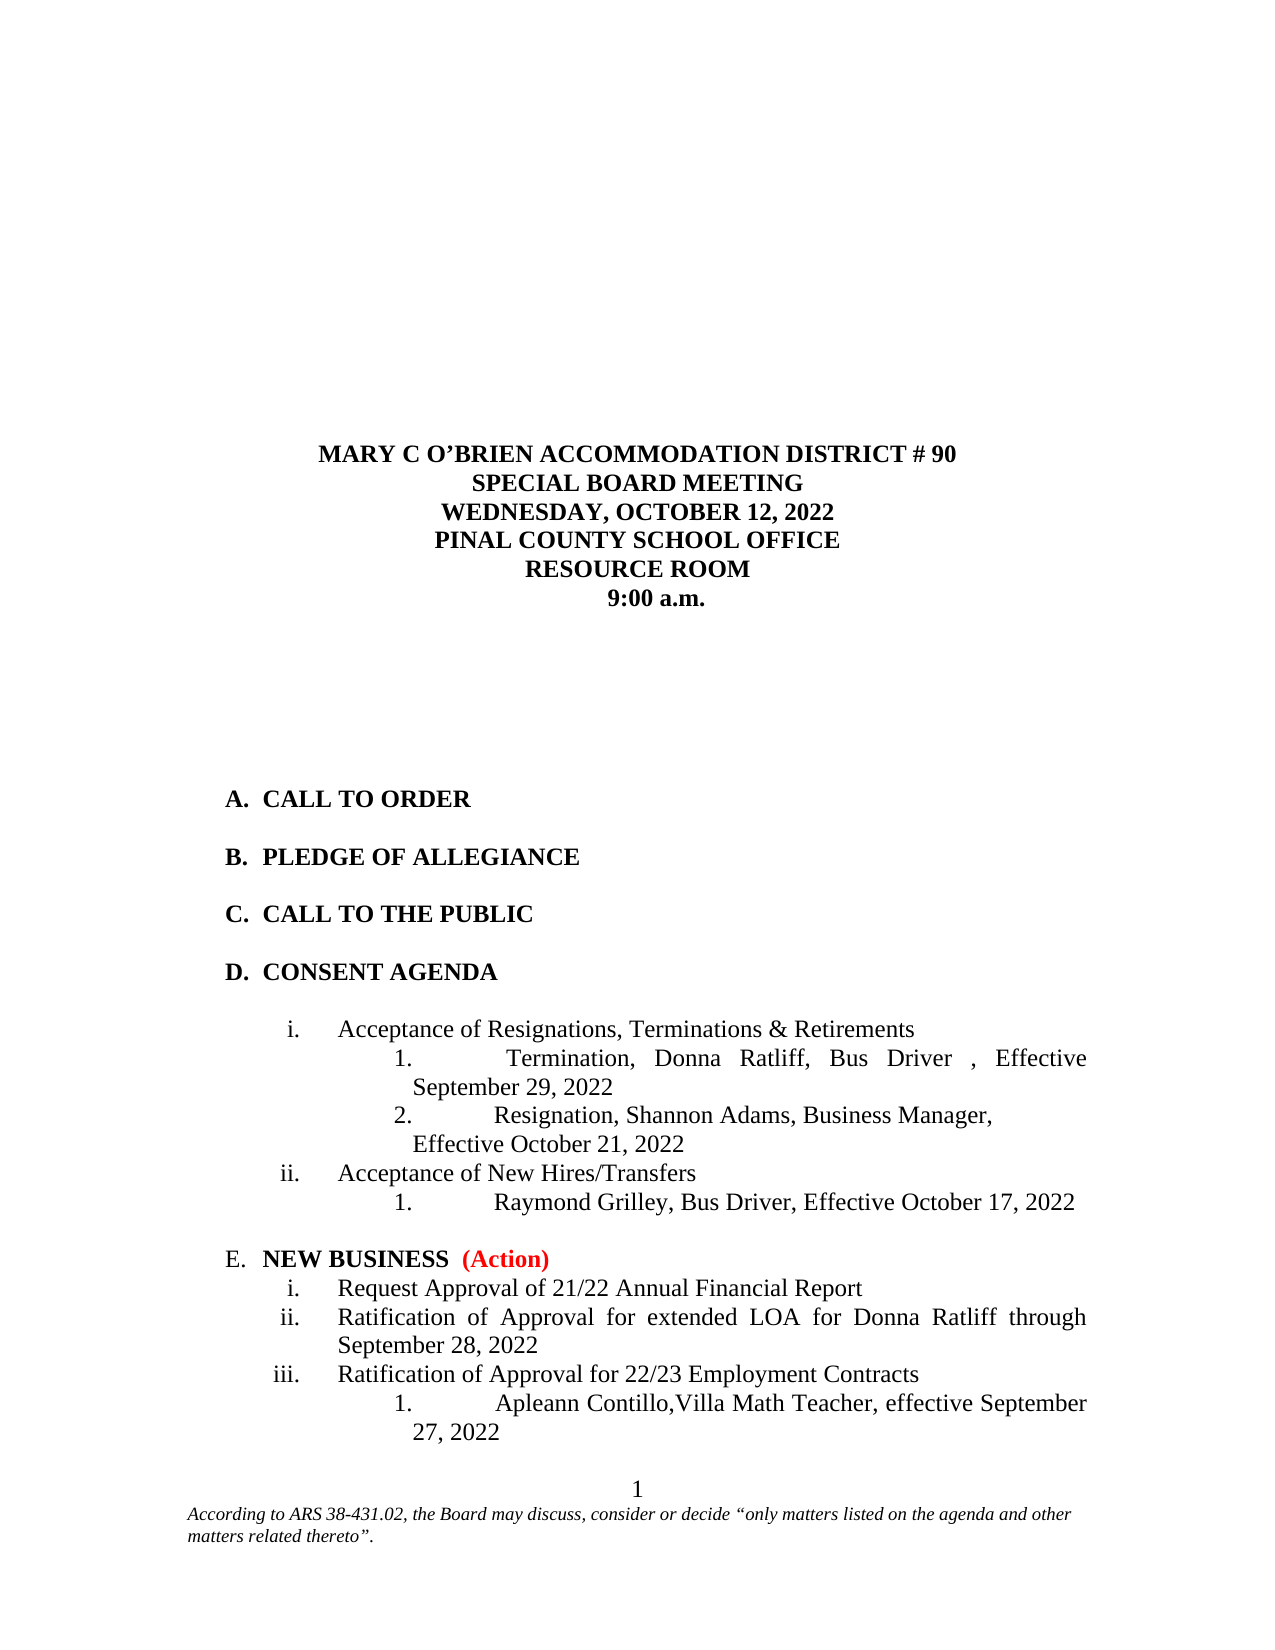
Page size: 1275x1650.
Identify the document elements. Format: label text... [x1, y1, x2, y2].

text RESOURCE ROOM [187, 554, 1087, 583]
list CALL TO ORDER [225, 784, 1087, 813]
text 9:00 a.m. [225, 583, 1087, 612]
list Raymond Grilley, Bus Driver, Effective October 17, 2022 [394, 1187, 1087, 1215]
text WEDNESDAY, OCTOBER 12, 2022 [187, 497, 1087, 525]
list Apleann Contillo,Villa Math Teacher, effective September 27, 2022 [394, 1388, 1087, 1445]
list Resignation, Shannon Adams, Business Manager, Effective October 21, 2022 [394, 1100, 1087, 1158]
list NEW BUSINESS (Action) [225, 1244, 1087, 1273]
list Acceptance of Resignations, Terminations & Retirements [300, 1014, 1087, 1043]
text PINAL COUNTY SCHOOL OFFICE [187, 525, 1087, 554]
list Request Approval of 21/22 Annual Financial Report [300, 1273, 1087, 1302]
text MARY C O’BRIEN ACCOMMODATION DISTRICT # 90 [187, 439, 1087, 468]
list Ratification of Approval for 22/23 Employment Contracts [300, 1359, 1087, 1388]
list Termination, Donna Ratliff, Bus Driver , Effective September 29, 2022 [394, 1043, 1087, 1100]
list CONSENT AGENDA [225, 957, 1087, 985]
list Acceptance of New Hires/Transfers [300, 1158, 1087, 1187]
list PLEDGE OF ALLEGIANCE [225, 842, 1087, 870]
text SPECIAL BOARD MEETING [187, 468, 1087, 497]
list Ratification of Approval for extended LOA for Donna Ratliff through September 28, 2022 [300, 1302, 1087, 1359]
list CALL TO THE PUBLIC [225, 899, 1087, 928]
